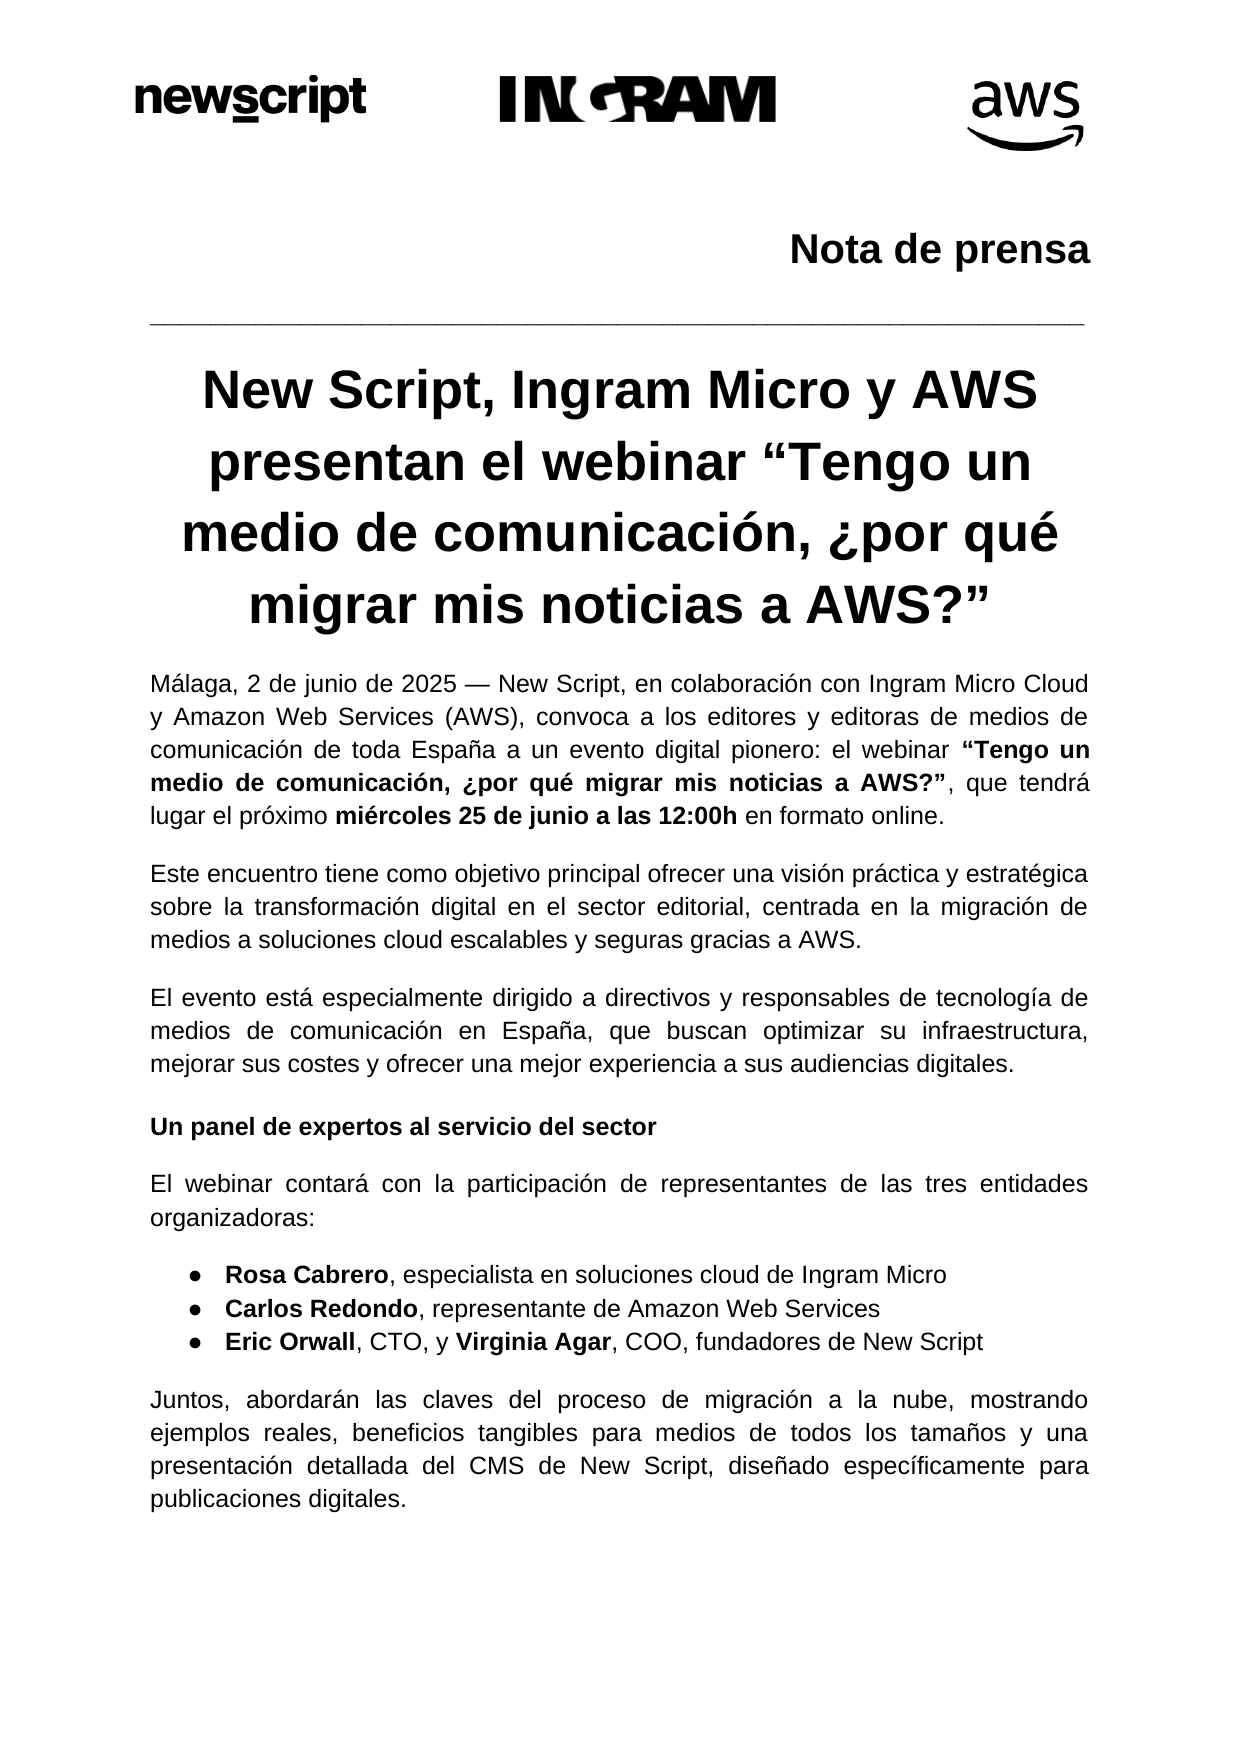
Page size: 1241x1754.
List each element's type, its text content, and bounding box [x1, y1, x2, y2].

text El webinar contará con la participación de representantes de las tres entidades organizadoras: [150, 1169, 1090, 1231]
text El evento está especialmente dirigido a directivos y responsables de tecnología de medios de comunicación en España, que buscan optimizar su infraestructura, mejorar sus costes y ofrecer una mejor experiencia a sus audiencias digitales. [150, 983, 1090, 1078]
list Eric Orwall, CTO, y Virginia Agar, COO, fundadores de New Script [187, 1327, 1090, 1355]
picture [135, 75, 366, 123]
list Rosa Cabrero, especialista en soluciones cloud de Ingram Micro [187, 1261, 1090, 1289]
title New Script, Ingram Micro y AWS presentan el webinar “Tengo un medio de comunicación, ¿por qué migrar mis noticias a AWS?” [150, 358, 1090, 635]
picture [499, 75, 788, 123]
list Carlos Redondo, representante de Amazon Web Services [187, 1293, 1090, 1322]
picture [967, 81, 1084, 151]
title Nota de prensa [150, 224, 1090, 272]
text ______________________________________________________________ [150, 297, 1090, 328]
text Juntos, abordarán las claves del proceso de migración a la nube, mostrando ejemplos reales, beneficios tangibles para medios de todos los tamaños y una presentación detallada del CMS de New Script, diseñado específicamente para publicaciones digitales. [150, 1384, 1090, 1512]
subtitle Un panel de expertos al servicio del sector [150, 1111, 1090, 1140]
text Málaga, 2 de junio de 2025 — New Script, en colaboración con Ingram Micro Cloud y Amazon Web Services (AWS), convoca a los editores y editoras de medios de comunicación de toda España a un evento digital pionero: el webinar “Tengo un medio de comunicación, ¿por qué migrar mis noticias a AWS?”, que tendrá lugar el próximo miércoles 25 de junio a las 12:00h en formato online. [150, 669, 1090, 830]
text Este encuentro tiene como objetivo principal ofrecer una visión práctica y estratégica sobre la transformación digital en el sector editorial, centrada en la migración de medios a soluciones cloud escalables y seguras gracias a AWS. [150, 859, 1090, 954]
